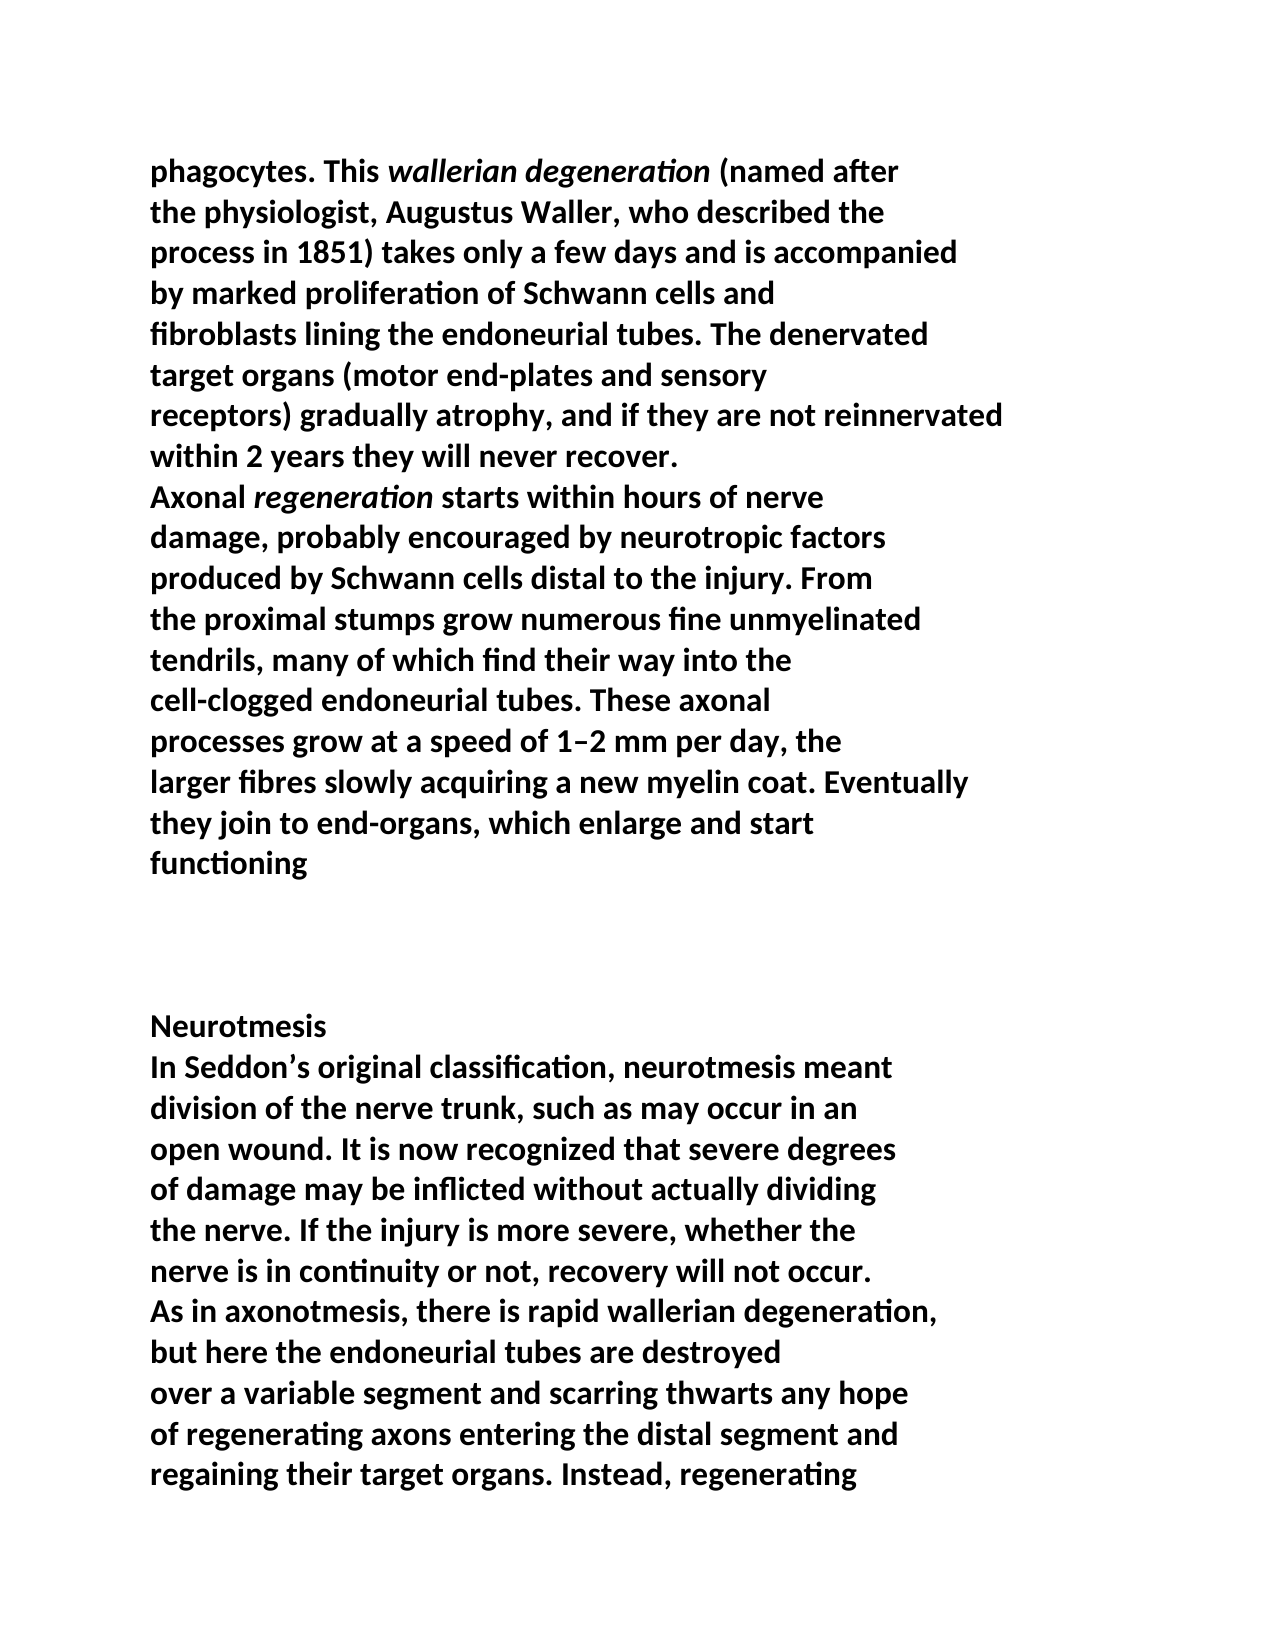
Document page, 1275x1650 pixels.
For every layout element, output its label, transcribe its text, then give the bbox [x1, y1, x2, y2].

text fibroblasts lining the endoneurial tubes. The denervated [150, 313, 1125, 354]
text processes grow at a speed of 1–2 mm per day, the [150, 720, 1125, 761]
text cell-clogged endoneurial tubes. These axonal [150, 679, 1125, 720]
text but here the endoneurial tubes are destroyed [150, 1331, 1125, 1372]
text the physiologist, Augustus Waller, who described the [150, 191, 1125, 231]
text receptors) gradually atrophy, and if they are not reinnervated [150, 394, 1125, 435]
text within 2 years they will never recover. [150, 435, 1125, 476]
text As in axonotmesis, there is rapid wallerian degeneration, [150, 1290, 1125, 1331]
text of damage may be inflicted without actually dividing [150, 1168, 1125, 1209]
text division of the nerve trunk, such as may occur in an [150, 1087, 1125, 1127]
text over a variable segment and scarring thwarts any hope [150, 1372, 1125, 1413]
text regaining their target organs. Instead, regenerating [150, 1453, 1125, 1494]
text by marked proliferation of Schwann cells and [150, 272, 1125, 313]
text larger fibres slowly acquiring a new myelin coat. Eventually [150, 761, 1125, 802]
text tendrils, many of which find their way into the [150, 639, 1125, 679]
text target organs (motor end-plates and sensory [150, 354, 1125, 394]
text of regenerating axons entering the distal segment and [150, 1413, 1125, 1453]
text open wound. It is now recognized that severe degrees [150, 1127, 1125, 1168]
text damage, probably encouraged by neurotropic factors [150, 517, 1125, 557]
text phagocytes. This wallerian degeneration (named after [150, 150, 1125, 191]
text the nerve. If the injury is more severe, whether the [150, 1209, 1125, 1250]
text they join to end-organs, which enlarge and start [150, 802, 1125, 842]
text process in 1851) takes only a few days and is accompanied [150, 231, 1125, 272]
text the proximal stumps grow numerous fine unmyelinated [150, 598, 1125, 639]
text produced by Schwann cells distal to the injury. From [150, 557, 1125, 598]
text In Seddon’s original classification, neurotmesis meant [150, 1046, 1125, 1087]
text Neurotmesis [150, 1005, 1125, 1046]
text Axonal regeneration starts within hours of nerve [150, 476, 1125, 517]
text nerve is in continuity or not, recovery will not occur. [150, 1250, 1125, 1290]
text functioning [150, 842, 1125, 883]
